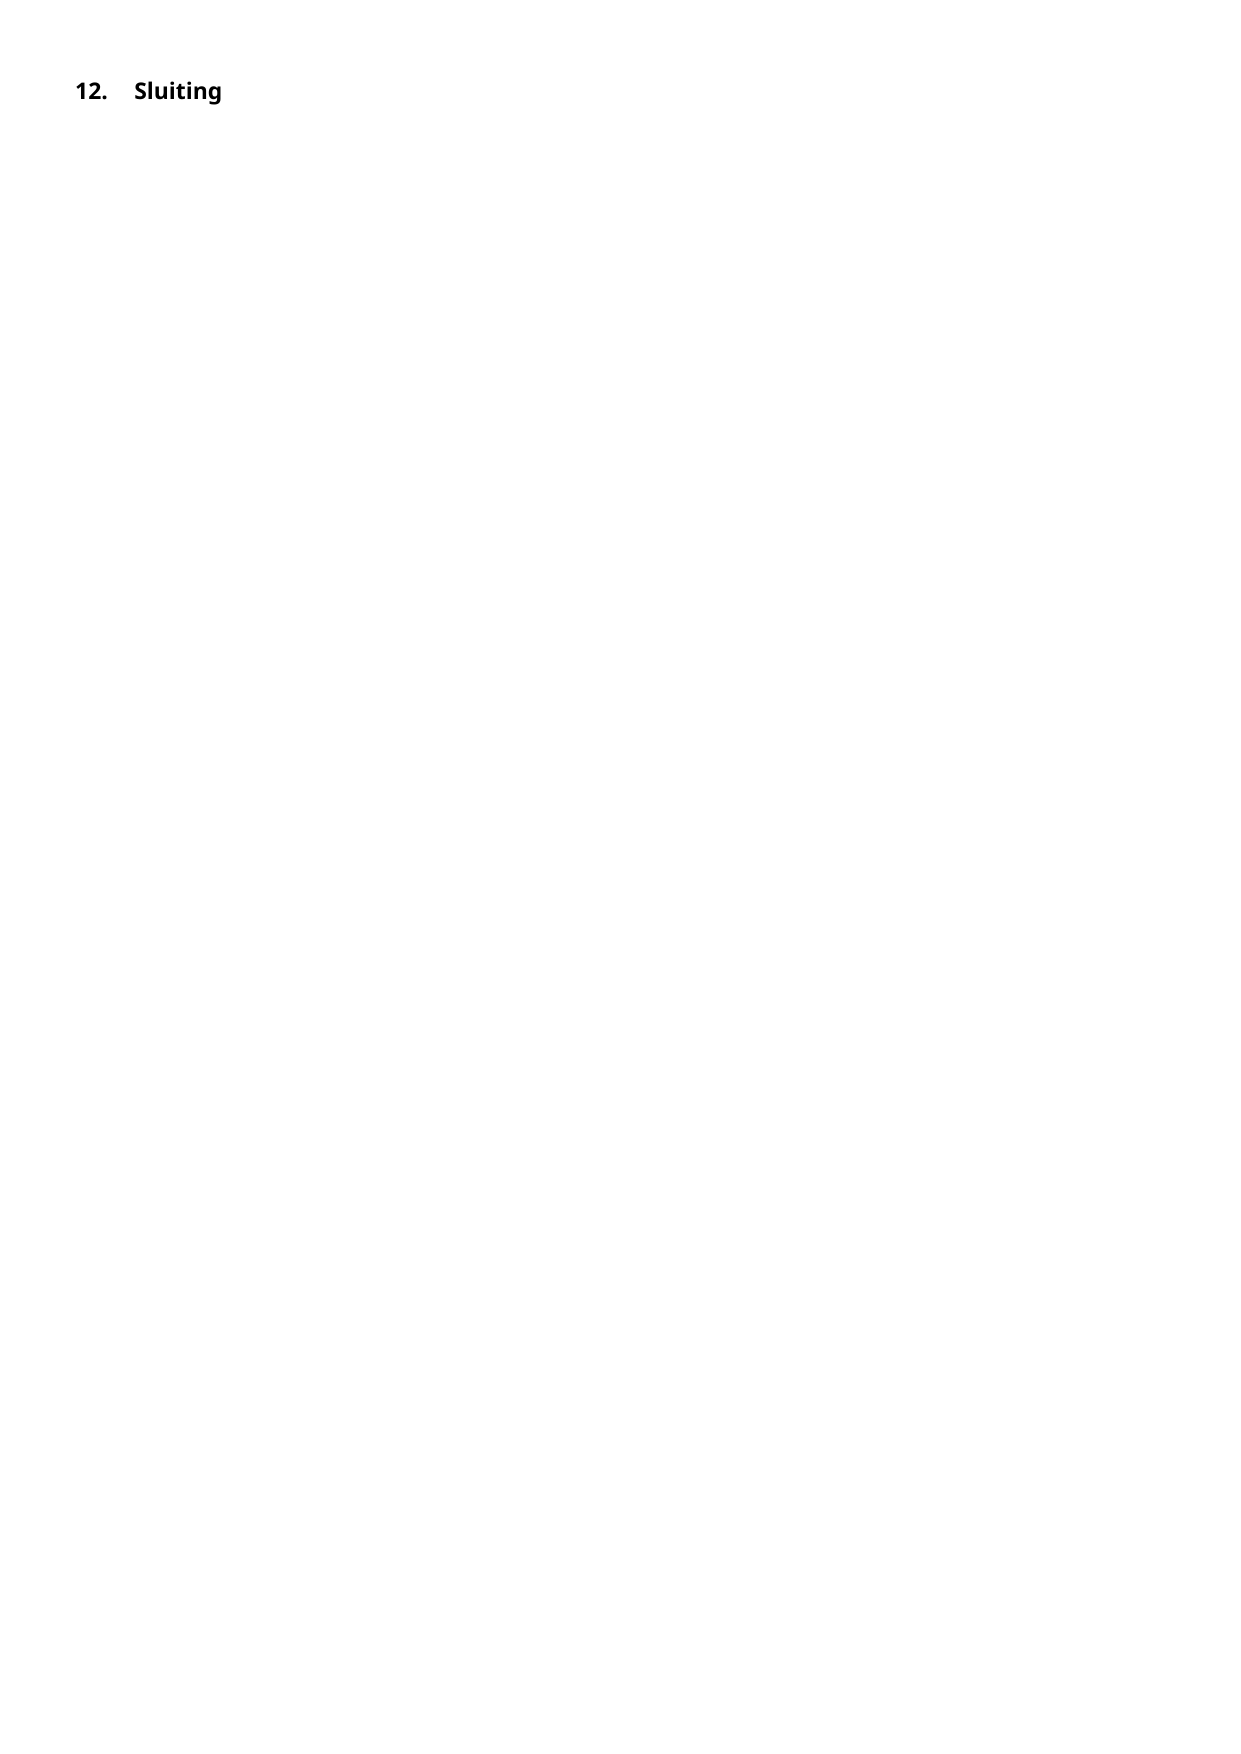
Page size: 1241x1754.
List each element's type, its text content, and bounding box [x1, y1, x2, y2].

text 12. Sluiting [75, 75, 1165, 136]
